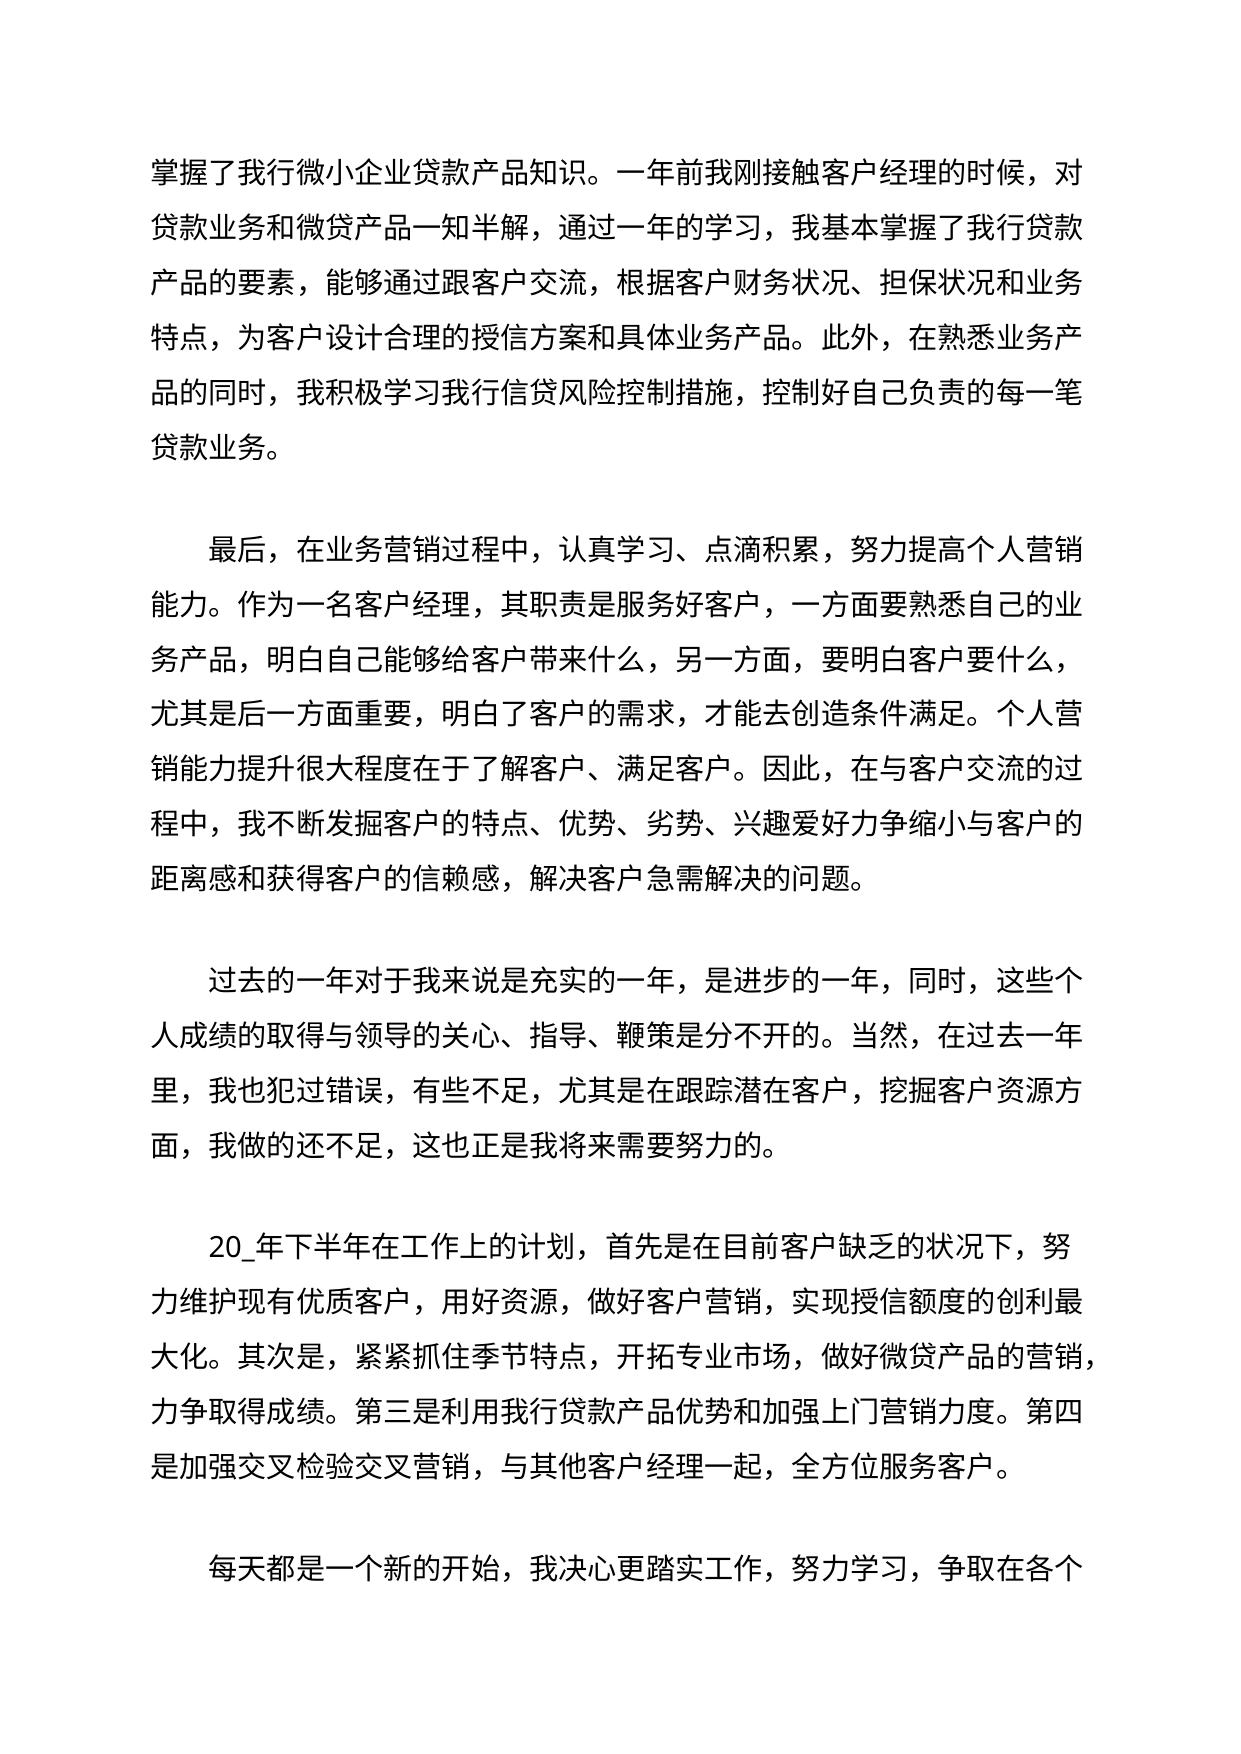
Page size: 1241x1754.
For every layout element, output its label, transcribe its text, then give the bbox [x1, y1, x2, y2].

text 20_年下半年在工作上的计划，首先是在目前客户缺乏的状况下，努力维护现有优质客户，用好资源，做好客户营销，实现授信额度的创利最大化。其次是，紧紧抓住季节特点，开拓专业市场，做好微贷产品的营销，力争取得成绩。第三是利用我行贷款产品优势和加强上门营销力度。第四是加强交叉检验交叉营销，与其他客户经理一起，全方位服务客户。 [150, 1224, 1090, 1486]
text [150, 1545, 1090, 1588]
text 过去的一年对于我来说是充实的一年，是进步的一年，同时，这些个人成绩的取得与领导的关心、指导、鞭策是分不开的。当然，在过去一年里，我也犯过错误，有些不足，尤其是在跟踪潜在客户，挖掘客户资源方面，我做的还不足，这也正是我将来需要努力的。 [150, 957, 1090, 1164]
text 最后，在业务营销过程中，认真学习、点滴积累，努力提高个人营销能力。作为一名客户经理，其职责是服务好客户，一方面要熟悉自己的业务产品，明白自己能够给客户带来什么，另一方面，要明白客户要什么，尤其是后一方面重要，明白了客户的需求，才能去创造条件满足。个人营销能力提升很大程度在于了解客户、满足客户。因此，在与客户交流的过程中，我不断发掘客户的特点、优势、劣势、兴趣爱好力争缩小与客户的距离感和获得客户的信赖感，解决客户急需解决的问题。 [150, 526, 1090, 898]
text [150, 150, 1090, 467]
